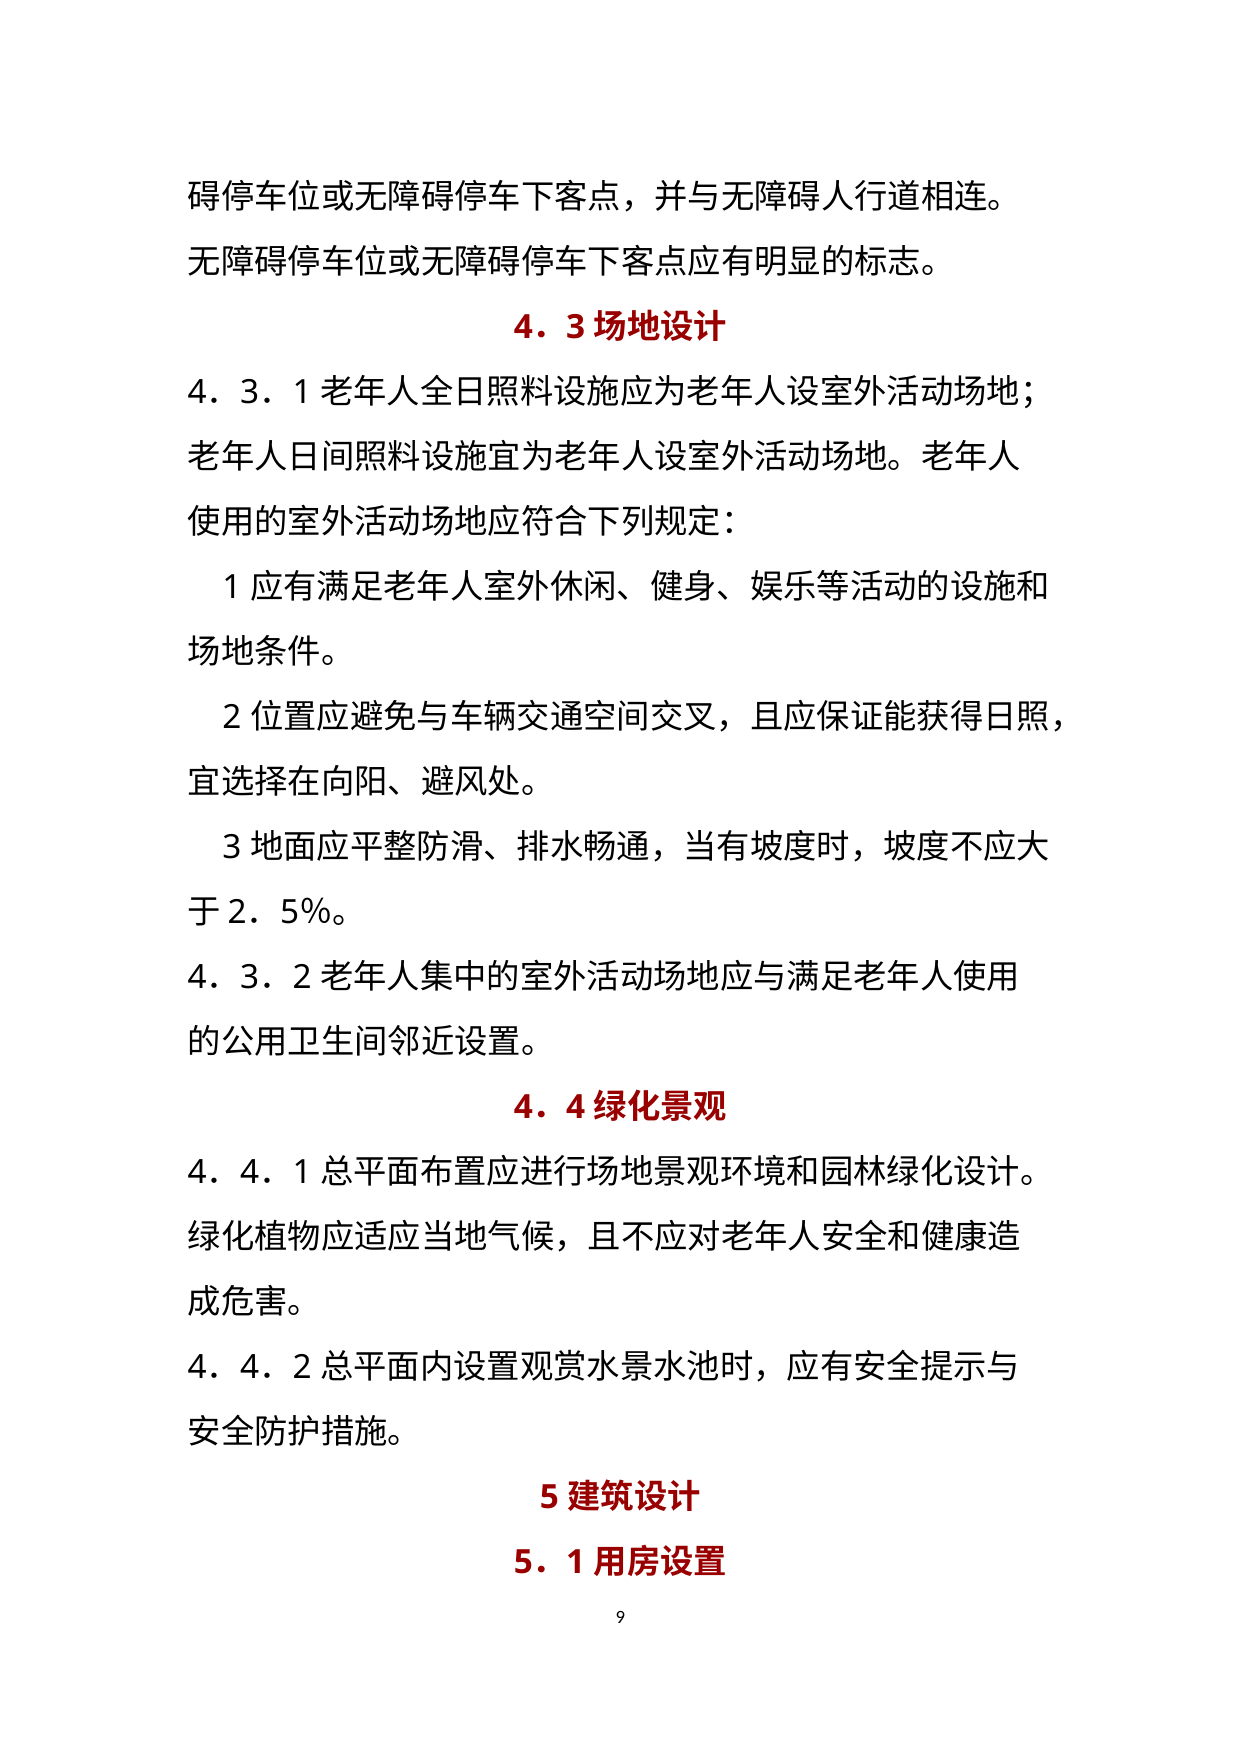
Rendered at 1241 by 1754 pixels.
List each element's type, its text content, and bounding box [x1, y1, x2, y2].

text 4．3 场地设计 [187, 292, 1053, 357]
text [187, 162, 1053, 292]
text 4．3．1 老年人全日照料设施应为老年人设室外活动场地；老年人日间照料设施宜为老年人设室外活动场地。老年人使用的室外活动场地应符合下列规定： 1 应有满足老年人室外休闲、健身、娱乐等活动的设施和场地条件。 2 位置应避免与车辆交通空间交叉，且应保证能获得日照，宜选择在向阳、避风处。 3 地面应平整防滑、排水畅通，当有坡度时，坡度不应大于2．5％。 4．3．2 老年人集中的室外活动场地应与满足老年人使用的公用卫生间邻近设置。 [187, 357, 1053, 1072]
text 5 建筑设计 5．1 用房设置 [187, 1462, 1053, 1592]
text 4．4 绿化景观 [187, 1072, 1053, 1137]
text 4．4．1 总平面布置应进行场地景观环境和园林绿化设计。绿化植物应适应当地气候，且不应对老年人安全和健康造成危害。 4．4．2 总平面内设置观赏水景水池时，应有安全提示与安全防护措施。 [187, 1137, 1053, 1462]
